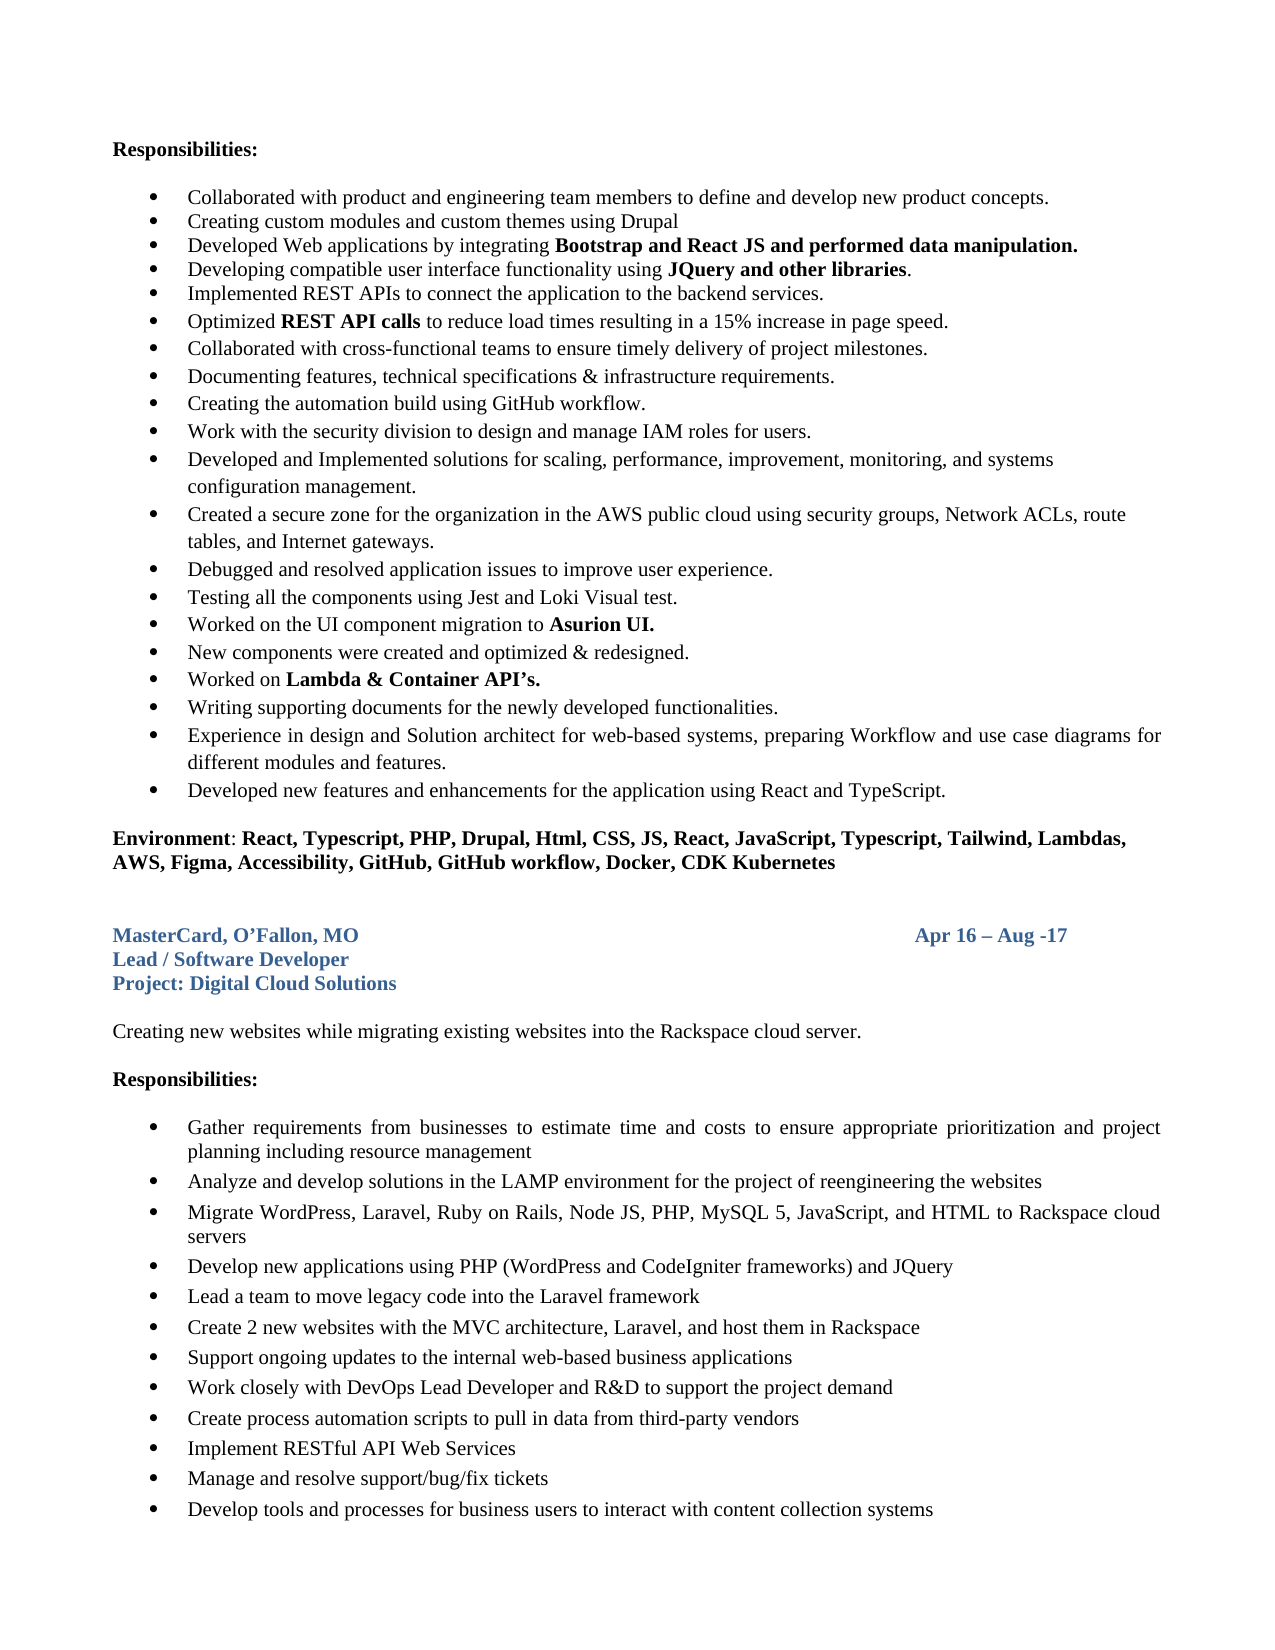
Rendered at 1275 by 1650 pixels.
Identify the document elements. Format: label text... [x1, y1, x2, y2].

list Develop new applications using PHP (WordPress and CodeIgniter frameworks) and JQuery [150, 1254, 1162, 1278]
text Project: Digital Cloud Solutions [112, 971, 1162, 995]
list Create process automation scripts to pull in data from third-party vendors [150, 1406, 1162, 1430]
list Gather requirements from businesses to estimate time and costs to ensure appropriate prioritization and project planning including resource management [150, 1115, 1162, 1163]
list Implemented REST APIs to connect the application to the backend services. [150, 281, 1162, 305]
text Responsibilities: [112, 137, 1162, 161]
list Testing all the components using Jest and Loki Visual test. [150, 584, 1162, 609]
list Creating the automation build using GitHub workflow. [150, 391, 1162, 415]
list Developed Web applications by integrating Bootstrap and React JS and performed data manipulation. [150, 233, 1162, 257]
text Environment: React, Typescript, PHP, Drupal, Html, CSS, JS, React, JavaScript, Typescript, Tailwind, Lambdas, AWS, Figma, Accessibility, GitHub, GitHub workflow, Docker, CDK Kubernetes [112, 826, 1162, 874]
list Collaborated with cross-functional teams to ensure timely delivery of project milestones. [150, 336, 1162, 360]
list Experience in design and Solution architect for web-based systems, preparing Workflow and use case diagrams for different modules and features. [150, 723, 1162, 774]
text Lead / Software Developer [112, 947, 1162, 971]
list Worked on Lambda & Container API’s. [150, 667, 1162, 691]
list Support ongoing updates to the internal web-based business applications [150, 1345, 1162, 1369]
list Optimized REST API calls to reduce load times resulting in a 15% increase in page speed. [150, 308, 1162, 333]
list New components were created and optimized & redesigned. [150, 640, 1162, 664]
list Debugged and resolved application issues to improve user experience. [150, 557, 1162, 581]
list Analyze and develop solutions in the LAMP environment for the project of reengineering the websites [150, 1169, 1162, 1193]
list Documenting features, technical specifications & infrastructure requirements. [150, 364, 1162, 388]
text Responsibilities: [112, 1067, 1162, 1091]
list Worked on the UI component migration to Asurion UI. [150, 612, 1162, 636]
list Developed new features and enhancements for the application using React and TypeScript. [150, 778, 1162, 802]
list Lead a team to move legacy code into the Laravel framework [150, 1284, 1162, 1308]
list Work closely with DevOps Lead Developer and R&D to support the project demand [150, 1375, 1162, 1399]
list Manage and resolve support/bug/fix tickets [150, 1466, 1162, 1490]
text MasterCard, O’Fallon, MO Apr 16 – Aug -17 [112, 922, 1162, 947]
list Collaborated with product and engineering team members to define and develop new product concepts. [150, 185, 1162, 209]
list Writing supporting documents for the newly developed functionalities. [150, 695, 1162, 719]
list Created a secure zone for the organization in the AWS public cloud using security groups, Network ACLs, route tables, and Internet gateways. [150, 502, 1162, 553]
list Work with the security division to design and manage IAM roles for users. [150, 419, 1162, 443]
list Migrate WordPress, Laravel, Ruby on Rails, Node JS, PHP, MySQL 5, JavaScript, and HTML to Rackspace cloud servers [150, 1200, 1162, 1248]
list Implement RESTful API Web Services [150, 1436, 1162, 1460]
list Create 2 new websites with the MVC architecture, Laravel, and host them in Rackspace [150, 1315, 1162, 1339]
text Creating new websites while migrating existing websites into the Rackspace cloud server. [112, 1019, 1162, 1043]
list Developing compatible user interface functionality using JQuery and other libraries. [150, 257, 1162, 281]
list Developed and Implemented solutions for scaling, performance, improvement, monitoring, and systems configuration management. [150, 447, 1162, 498]
list Creating custom modules and custom themes using Drupal [150, 209, 1162, 233]
list Develop tools and processes for business users to interact with content collection systems [150, 1497, 1162, 1521]
